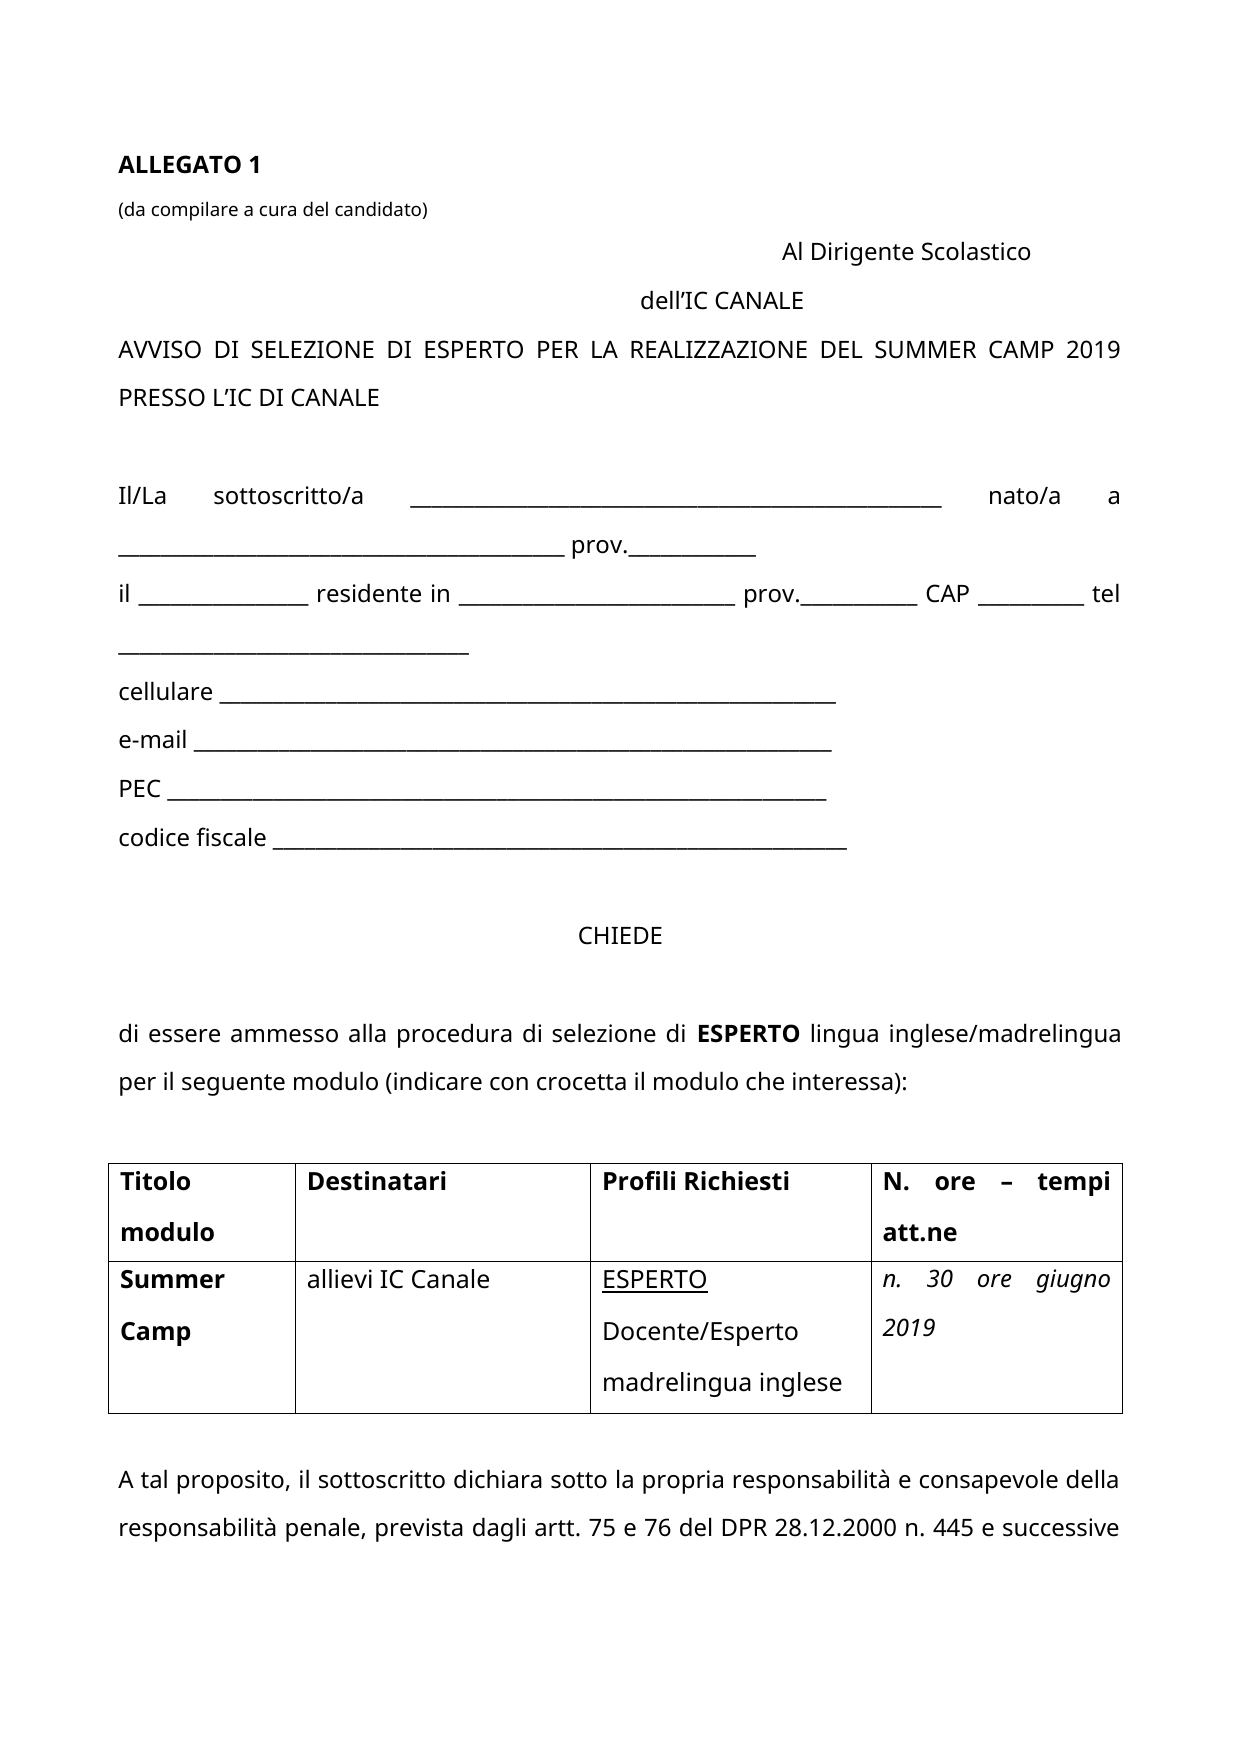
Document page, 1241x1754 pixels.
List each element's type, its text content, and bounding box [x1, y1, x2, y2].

table_cell allievi IC Canale [296, 1262, 590, 1412]
table_header Profili Richiesti [591, 1164, 871, 1261]
text il ________________ residente in __________________________ prov.___________ CAP __________ tel _________________________________ [118, 577, 1122, 658]
table_header Destinatari [296, 1164, 590, 1261]
table_cell ESPERTO Docente/Esperto madrelingua inglese [591, 1262, 871, 1412]
text ALLEGATO 1 [118, 148, 1122, 180]
text e-mail ____________________________________________________________ [118, 723, 1122, 756]
text dell’IC CANALE [118, 283, 1122, 316]
text CHIEDE [118, 919, 1122, 951]
text di essere ammesso alla procedura di selezione di ESPERTO lingua inglese/madrelingua per il seguente modulo (indicare con crocetta il modulo che interessa): [118, 1016, 1122, 1098]
text PEC ______________________________________________________________ [118, 772, 1122, 805]
table_cell Summer Camp [109, 1262, 295, 1412]
text AVVISO DI SELEZIONE DI ESPERTO PER LA REALIZZAZIONE DEL SUMMER CAMP 2019 PRESSO L’IC DI CANALE [118, 332, 1122, 414]
table_header N. ore – tempi att.ne [872, 1164, 1122, 1261]
table_cell n. 30 ore giugno 2019 [872, 1262, 1122, 1412]
text Al Dirigente Scolastico [118, 235, 1122, 267]
table_header Titolo modulo [109, 1164, 295, 1261]
text cellulare __________________________________________________________ [118, 674, 1122, 707]
text Il/La sottoscritto/a __________________________________________________ nato/a a __________________________________________ prov.____________ [118, 479, 1122, 560]
text codice fiscale ______________________________________________________ [118, 821, 1122, 853]
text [118, 1462, 1122, 1544]
text (da compilare a cura del candidato) [118, 196, 1122, 222]
